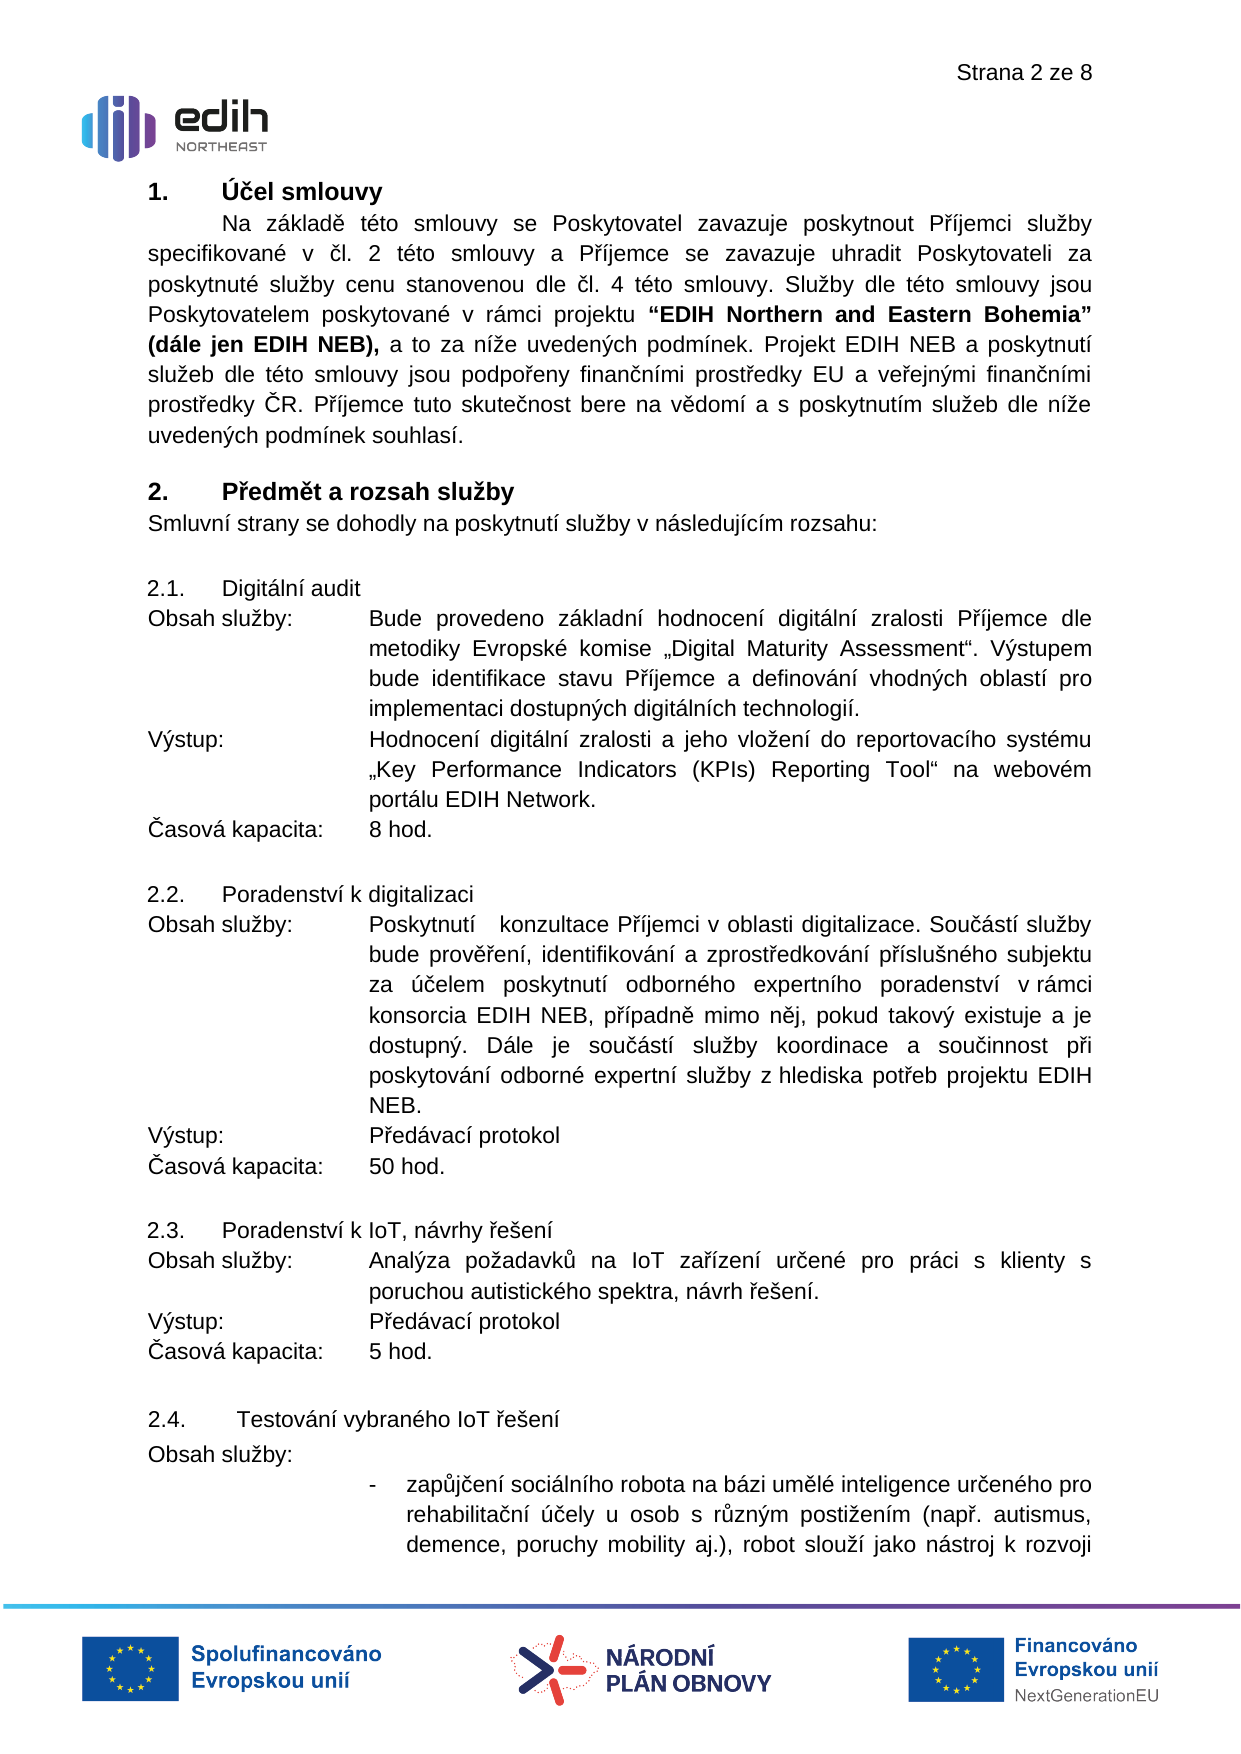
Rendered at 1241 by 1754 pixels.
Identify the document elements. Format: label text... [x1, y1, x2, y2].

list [368, 1471, 1092, 1558]
text Na základě této smlouvy se Poskytovatel zavazuje poskytnout Příjemci služby specifikované v čl. 2 této smlouvy a Příjemce se zavazuje uhradit Poskytovateli za poskytnuté služby cenu stanovenou dle čl. 4 této smlouvy. Služby dle této smlouvy jsou Poskytovatelem poskytované v rámci projektu “EDIH Northern and Eastern Bohemia” (dále jen EDIH NEB), a to za níže uvedených podmínek. Projekt EDIH NEB a poskytnutí služeb dle této smlouvy jsou podpořeny finančními prostředky EU a veřejnými finančními prostředky ČR. Příjemce tuto skutečnost bere na vědomí a s poskytnutím služeb dle níže uvedených podmínek souhlasí. [148, 210, 1092, 448]
text Obsah služby: Bude provedeno základní hodnocení digitální zralosti Příjemce dle metodiky Evropské komise „Digital Maturity Assessment“. Výstupem bude identifikace stavu Příjemce a definování vhodných oblastí pro implementaci dostupných digitálních technologií. [148, 605, 1092, 722]
text Časová kapacita: 8 hod. [148, 816, 1092, 842]
subtitle Obsah služby: [148, 1441, 1092, 1467]
subtitle Předmět a rozsah služby [148, 477, 1092, 506]
subtitle Poradenství k digitalizaci [147, 881, 1092, 907]
subtitle Účel smlouvy [148, 177, 1092, 206]
subtitle Testování vybraného IoT řešení [148, 1406, 1092, 1433]
text Smluvní strany se dohodly na poskytnutí služby v následujícím rozsahu: [148, 510, 1092, 536]
text Výstup: Hodnocení digitální zralosti a jeho vložení do reportovacího systému „Key Performance Indicators (KPIs) Reporting Tool“ na webovém portálu EDIH Network. [148, 726, 1092, 812]
subtitle Poradenství k IoT, návrhy řešení [147, 1217, 1092, 1243]
subtitle Digitální audit [147, 574, 1092, 601]
text Výstup: Předávací protokol [148, 1308, 1092, 1334]
picture [3, 2, 1241, 1753]
text Výstup: Předávací protokol [148, 1122, 1092, 1149]
text Obsah služby: Poskytnutí konzultace Příjemci v oblasti digitalizace. Součástí služby bude prověření, identifikování a zprostředkování příslušného subjektu za účelem poskytnutí odborného expertního poradenství v rámci konsorcia EDIH NEB, případně mimo něj, pokud takový existuje a je dostupný. Dále je součástí služby koordinace a součinnost při poskytování odborné expertní služby z hlediska potřeb projektu EDIH NEB. [148, 911, 1092, 1118]
text Časová kapacita: 5 hod. [148, 1338, 1092, 1364]
text Časová kapacita: 50 hod. [148, 1153, 1092, 1179]
text Obsah služby: Analýza požadavků na IoT zařízení určené pro práci s klienty s poruchou autistického spektra, návrh řešení. [148, 1247, 1092, 1304]
